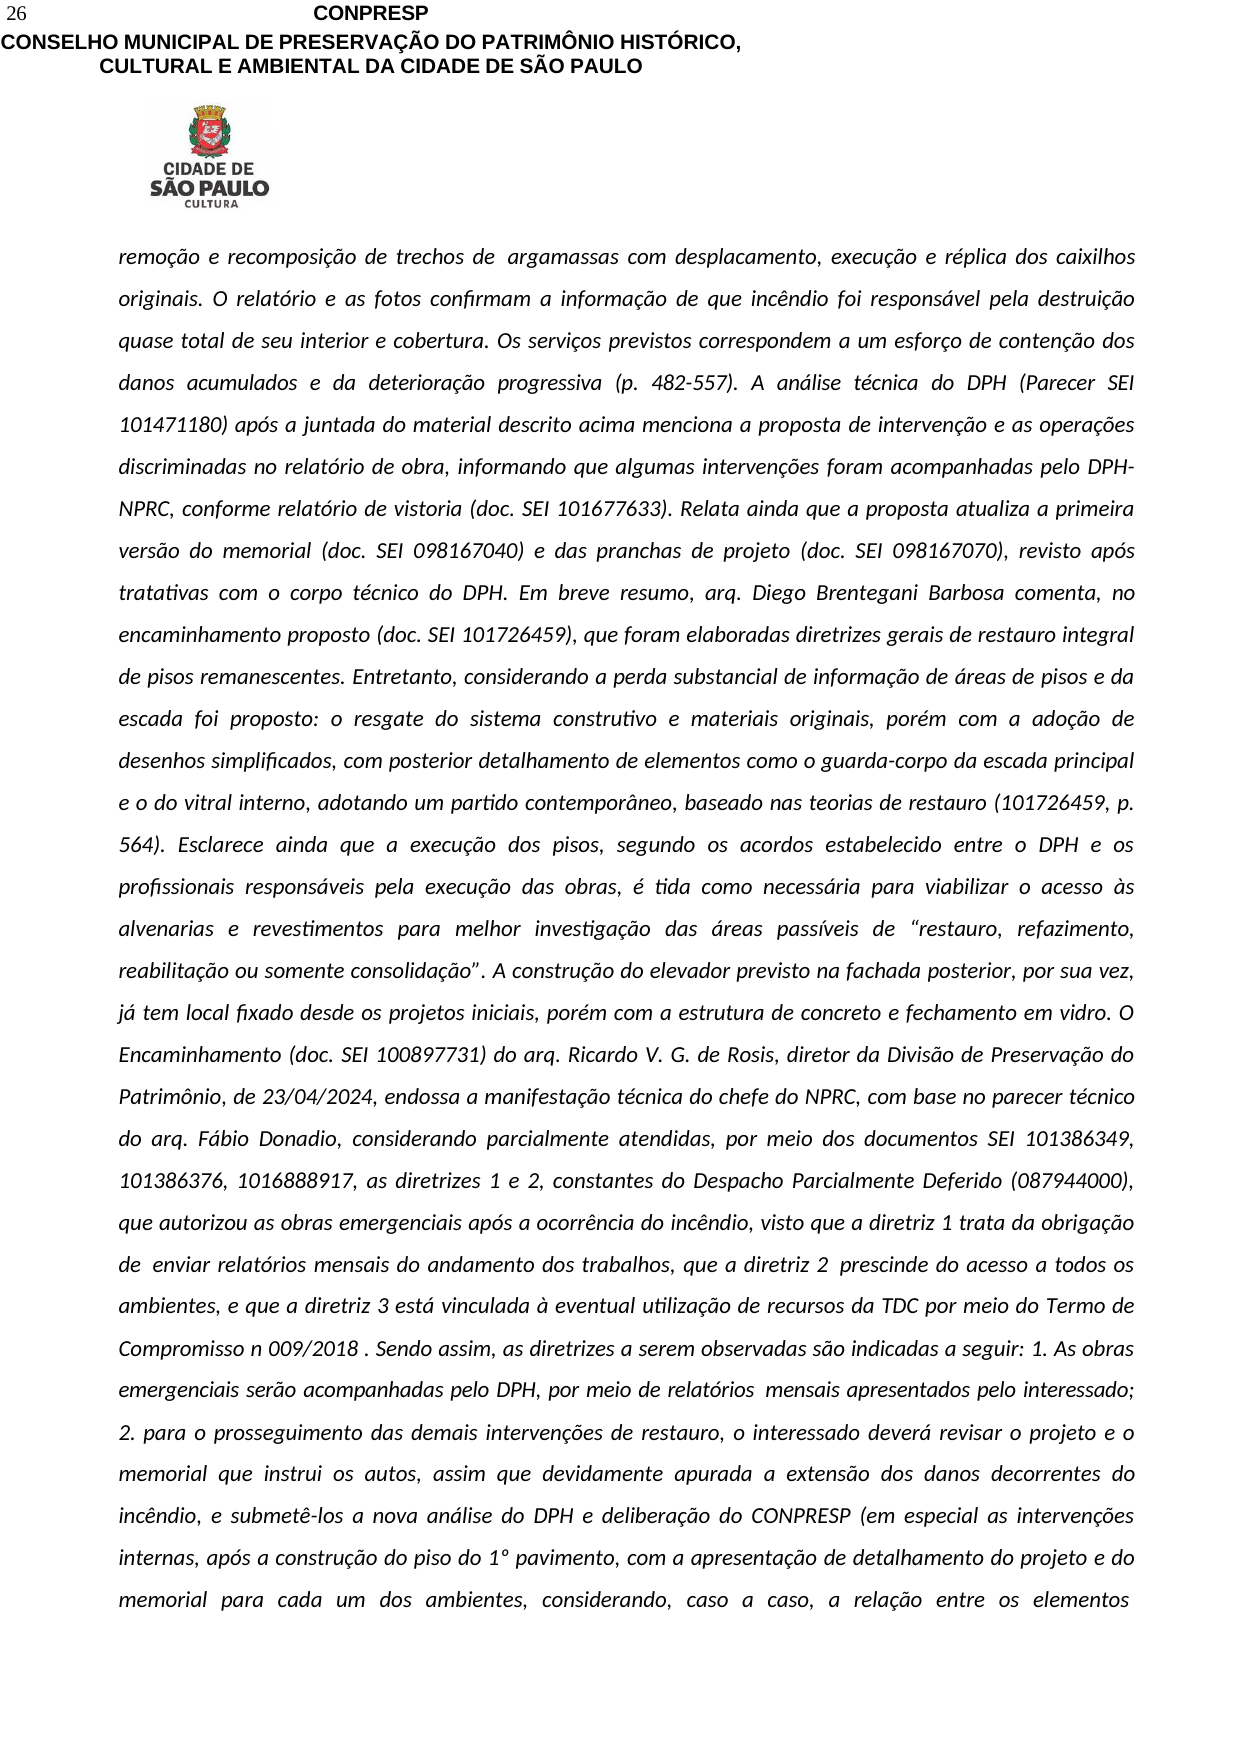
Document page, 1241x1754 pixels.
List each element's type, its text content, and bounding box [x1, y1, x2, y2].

text remoção e recomposição de trechos de argamassas com desplacamento, execução e réplica dos caixilhos originais. O relatório e as fotos confirmam a informação de que incêndio foi responsável pela destruição quase total de seu interior e cobertura. Os serviços previstos correspondem a um esforço de contenção dos danos acumulados e da deterioração progressiva (p. 482-557). A análise técnica do DPH (Parecer SEI 101471180) após a juntada do material descrito acima menciona a proposta de intervenção e as operações discriminadas no relatório de obra, informando que algumas intervenções foram acompanhadas pelo DPH-NPRC, conforme relatório de vistoria (doc. SEI 101677633). Relata ainda que a proposta atualiza a primeira versão do memorial (doc. SEI 098167040) e das pranchas de projeto (doc. SEI 098167070), revisto após tratativas com o corpo técnico do DPH. Em breve resumo, arq. Diego Brentegani Barbosa comenta, no encaminhamento proposto (doc. SEI 101726459), que foram elaboradas diretrizes gerais de restauro integral de pisos remanescentes. Entretanto, considerando a perda substancial de informação de áreas de pisos e da escada foi proposto: o resgate do sistema construtivo e materiais originais, porém com a adoção de desenhos simplificados, com posterior detalhamento de elementos como o guarda-corpo da escada principal e o do vitral interno, adotando um partido contemporâneo, baseado nas teorias de restauro (101726459, p. 564). Esclarece ainda que a execução dos pisos, segundo os acordos estabelecido entre o DPH e os profissionais responsáveis pela execução das obras, é tida como necessária para viabilizar o acesso às alvenarias e revestimentos para melhor investigação das áreas passíveis de “restauro, refazimento, reabilitação ou somente consolidação”. A construção do elevador previsto na fachada posterior, por sua vez, já tem local fixado desde os projetos iniciais, porém com a estrutura de concreto e fechamento em vidro. O Encaminhamento (doc. SEI 100897731) do arq. Ricardo V. G. de Rosis, diretor da Divisão de Preservação do Patrimônio, de 23/04/2024, endossa a manifestação técnica do chefe do NPRC, com base no parecer técnico do arq. Fábio Donadio, considerando parcialmente atendidas, por meio dos documentos SEI 101386349, 101386376, 1016888917, as diretrizes 1 e 2, constantes do Despacho Parcialmente Deferido (087944000), que autorizou as obras emergenciais após a ocorrência do incêndio, visto que a diretriz 1 trata da obrigação de enviar relatórios mensais do andamento dos trabalhos, que a diretriz 2 prescinde do acesso a todos os ambientes, e que a diretriz 3 está vinculada à eventual utilização de recursos da TDC por meio do Termo de Compromisso n 009/2018 . Sendo assim, as diretrizes a serem observadas são indicadas a seguir: 1. As obras emergenciais serão acompanhadas pelo DPH, por meio de relatórios mensais apresentados pelo interessado; 2. para o prosseguimento das demais intervenções de restauro, o interessado deverá revisar o projeto e o memorial que instrui os autos, assim que devidamente apurada a extensão dos danos decorrentes do incêndio, e submetê-los a nova análise do DPH e deliberação do CONPRESP (em especial as intervenções internas, após a construção do piso do 1º pavimento, com a apresentação de detalhamento do projeto e do memorial para cada um dos ambientes, considerando, caso a caso, a relação entre os elementos [118, 242, 1135, 1613]
picture [148, 98, 279, 211]
